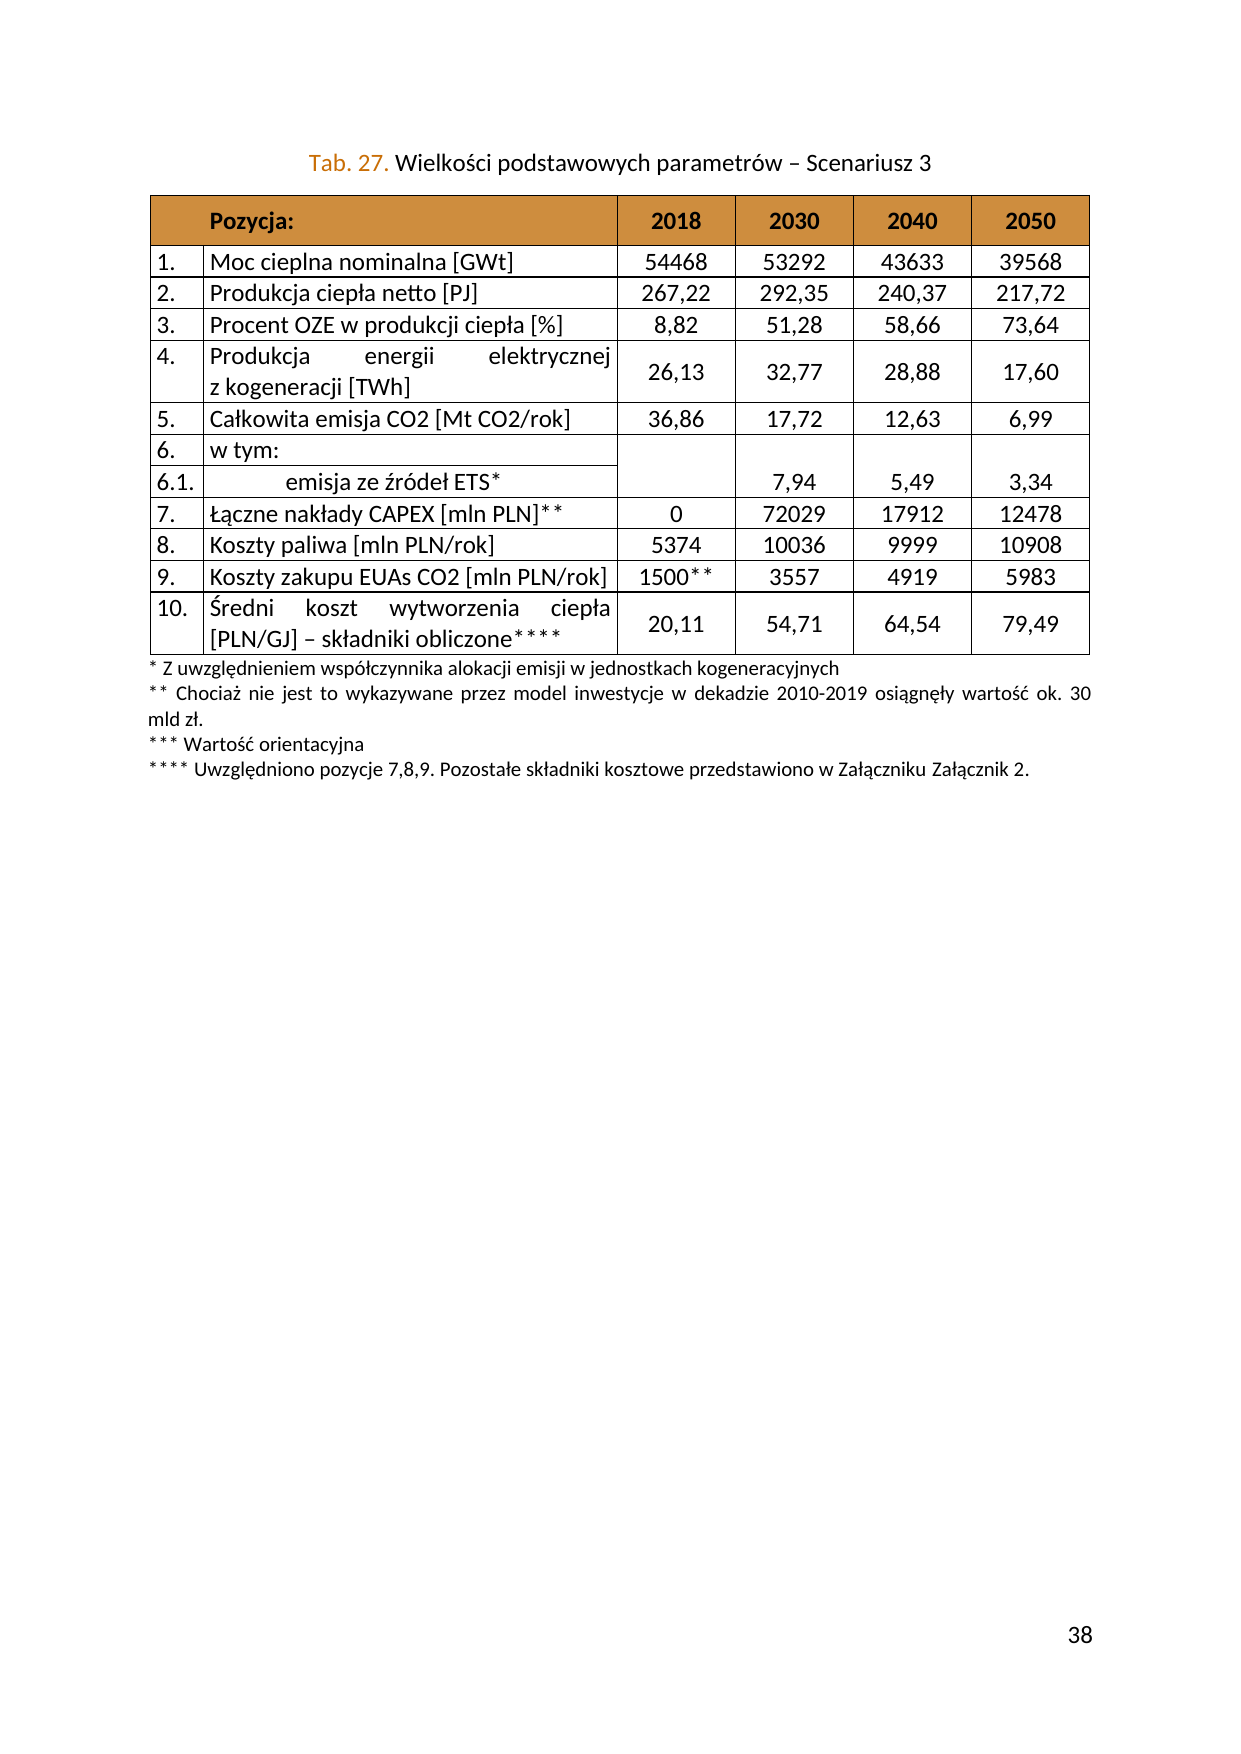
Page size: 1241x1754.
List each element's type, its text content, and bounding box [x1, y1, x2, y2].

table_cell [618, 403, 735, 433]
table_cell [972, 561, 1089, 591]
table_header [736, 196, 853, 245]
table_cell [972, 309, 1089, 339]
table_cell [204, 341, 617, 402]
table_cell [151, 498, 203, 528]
text Tab. 27. Wielkości podstawowych parametrów – Scenariusz 3 [148, 148, 1093, 178]
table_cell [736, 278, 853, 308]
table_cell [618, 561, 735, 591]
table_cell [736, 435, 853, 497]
text ** Chociaż nie jest to wykazywane przez model inwestycje w dekadzie 2010-2019 osiągnęły wartość ok. 30 mld zł. [148, 680, 1093, 731]
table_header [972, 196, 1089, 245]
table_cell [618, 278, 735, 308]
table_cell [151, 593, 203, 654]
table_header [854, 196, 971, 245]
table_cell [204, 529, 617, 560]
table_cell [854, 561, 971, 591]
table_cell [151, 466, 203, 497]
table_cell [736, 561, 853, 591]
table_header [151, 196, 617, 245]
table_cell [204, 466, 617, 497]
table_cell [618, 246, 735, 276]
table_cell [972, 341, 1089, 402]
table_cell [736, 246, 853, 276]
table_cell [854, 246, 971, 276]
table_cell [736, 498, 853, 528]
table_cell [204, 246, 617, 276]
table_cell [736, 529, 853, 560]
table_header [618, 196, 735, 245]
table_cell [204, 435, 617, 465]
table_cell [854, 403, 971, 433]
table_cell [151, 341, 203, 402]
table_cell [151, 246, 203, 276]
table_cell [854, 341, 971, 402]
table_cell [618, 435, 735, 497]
text *** Wartość orientacyjna [148, 731, 1093, 757]
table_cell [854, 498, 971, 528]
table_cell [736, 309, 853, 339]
text * Z uwzględnieniem współczynnika alokacji emisji w jednostkach kogeneracyjnych [148, 655, 1093, 680]
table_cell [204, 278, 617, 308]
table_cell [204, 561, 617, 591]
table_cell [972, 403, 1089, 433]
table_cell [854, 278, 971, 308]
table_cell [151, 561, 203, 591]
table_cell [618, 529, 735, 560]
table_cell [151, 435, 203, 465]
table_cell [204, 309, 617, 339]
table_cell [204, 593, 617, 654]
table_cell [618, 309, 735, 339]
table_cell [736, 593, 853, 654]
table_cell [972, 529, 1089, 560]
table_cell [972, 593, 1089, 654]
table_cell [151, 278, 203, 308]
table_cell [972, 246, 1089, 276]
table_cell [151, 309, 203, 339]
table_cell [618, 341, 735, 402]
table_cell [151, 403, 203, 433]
text **** Uwzględniono pozycje 7,8,9. Pozostałe składniki kosztowe przedstawiono w Załączniku 2. [148, 757, 1093, 782]
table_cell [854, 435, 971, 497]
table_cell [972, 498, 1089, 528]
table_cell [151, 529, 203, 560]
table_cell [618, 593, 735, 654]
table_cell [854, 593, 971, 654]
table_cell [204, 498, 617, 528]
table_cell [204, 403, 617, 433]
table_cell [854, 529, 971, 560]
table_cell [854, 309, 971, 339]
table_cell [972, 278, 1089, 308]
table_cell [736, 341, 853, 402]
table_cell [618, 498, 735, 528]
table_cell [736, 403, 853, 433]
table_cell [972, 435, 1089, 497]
